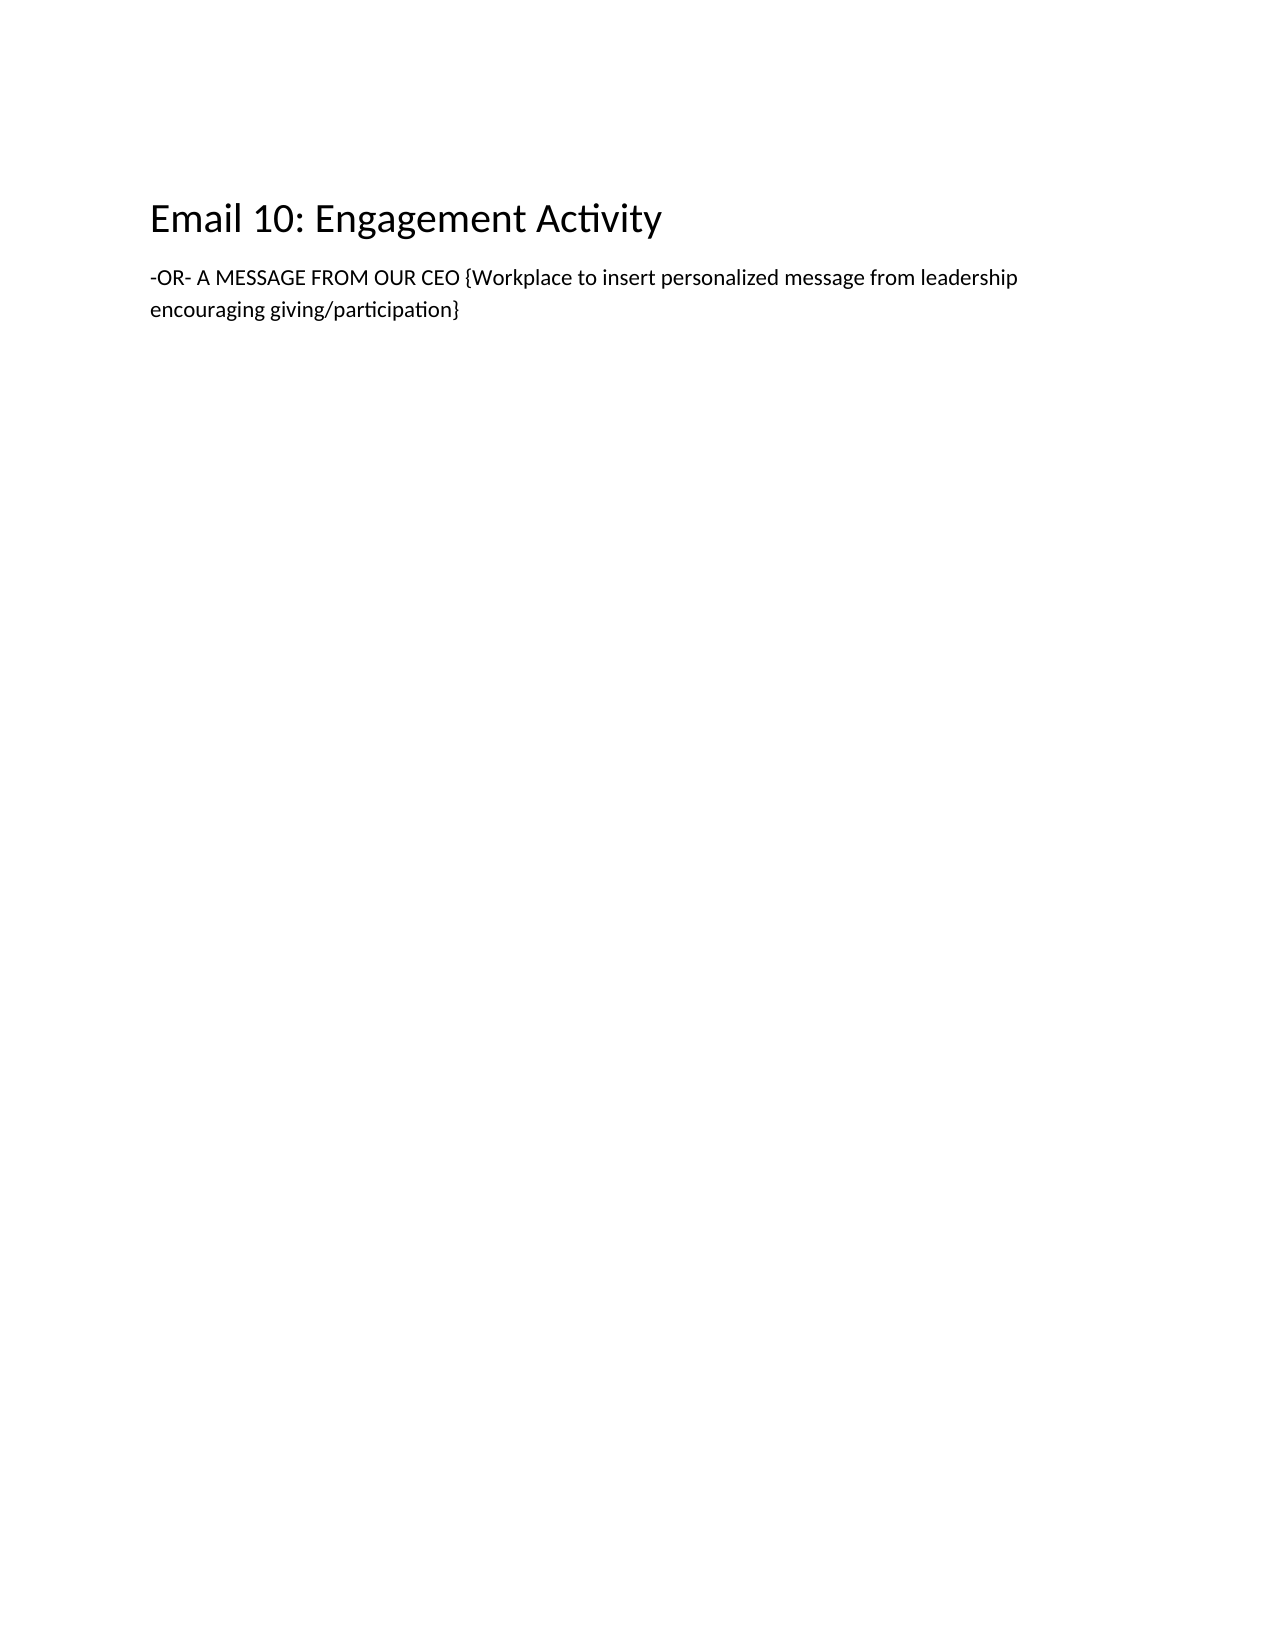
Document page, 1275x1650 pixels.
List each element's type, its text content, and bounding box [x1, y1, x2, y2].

subtitle Email 10: Engagement Activity [150, 192, 1125, 242]
text -OR- A MESSAGE FROM OUR CEO {Workplace to insert personalized message from leadership encouraging giving/participation} [150, 263, 1125, 323]
